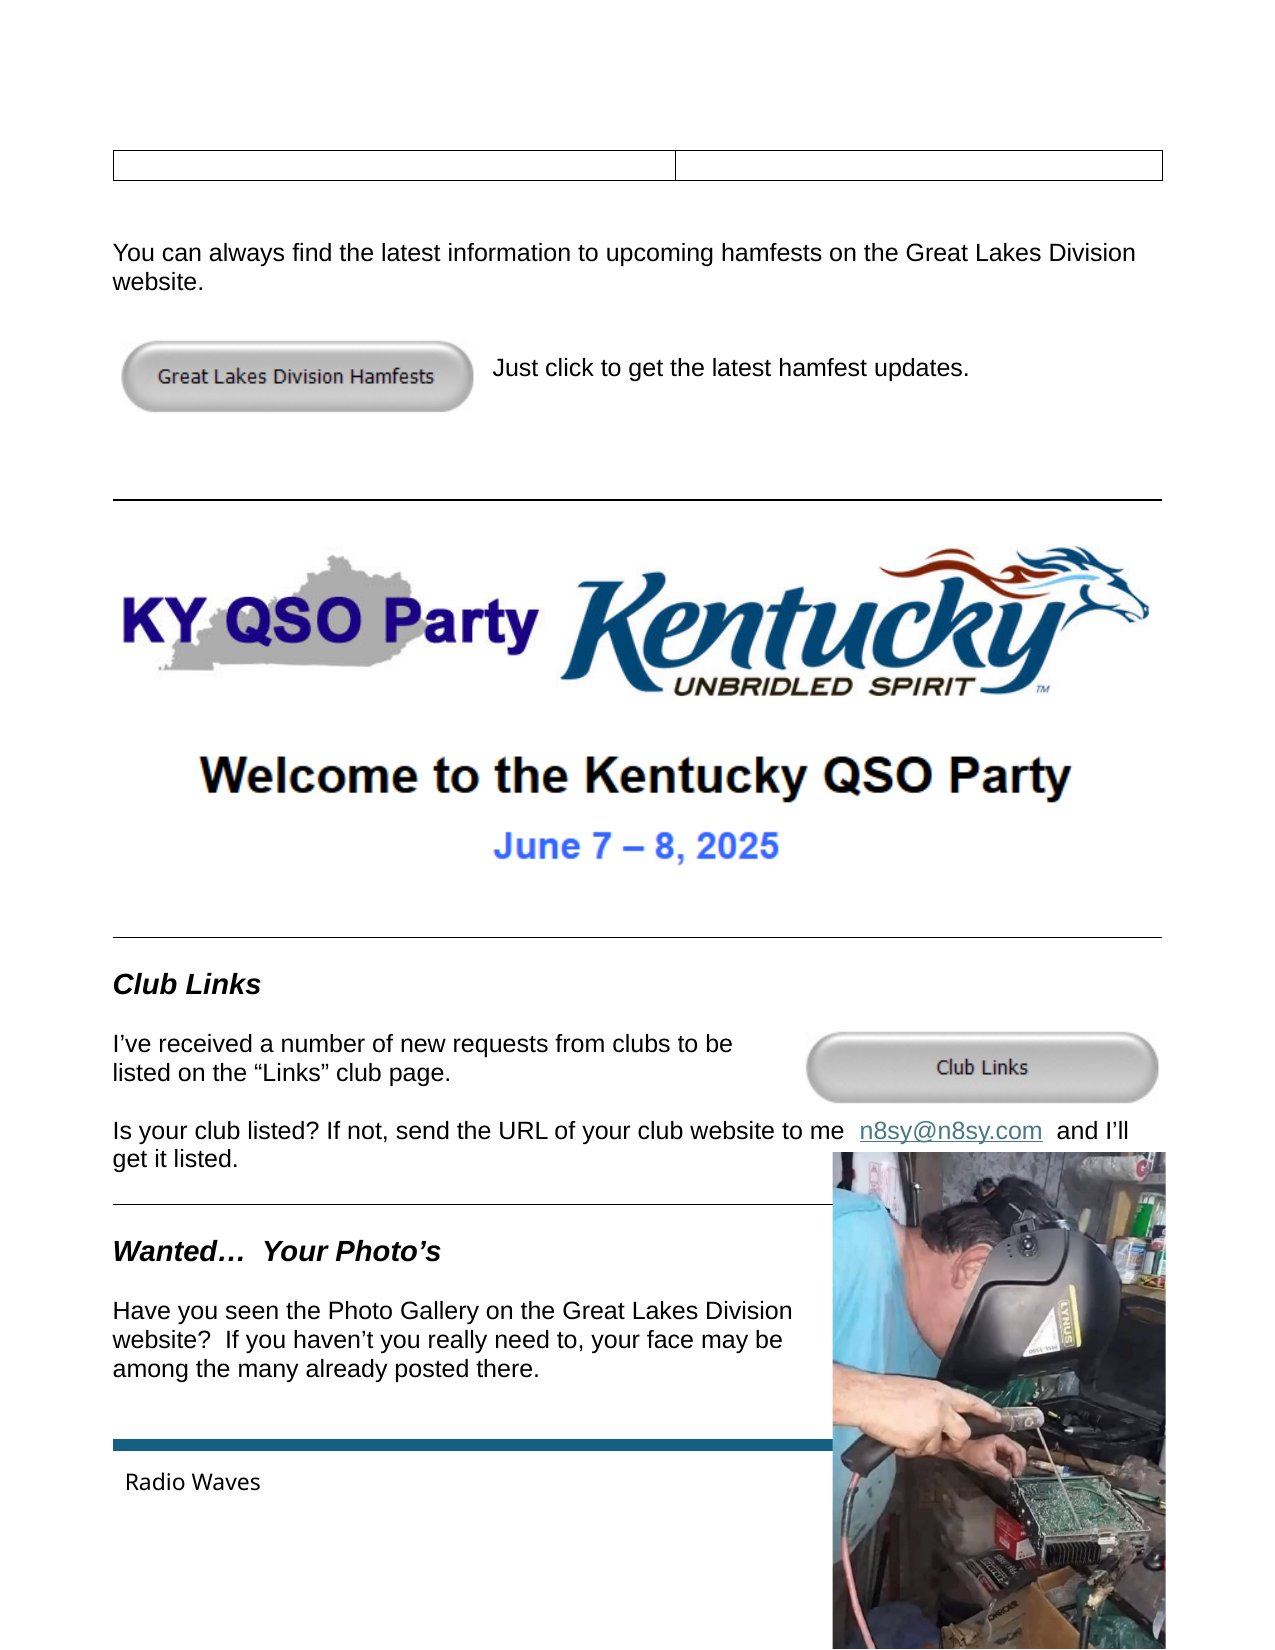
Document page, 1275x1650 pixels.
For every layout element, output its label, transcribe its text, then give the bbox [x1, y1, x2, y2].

text Is your club listed? If not, send the URL of your club website to me n8sy@n8sy.com and I’ll get it listed. [112, 1116, 1162, 1173]
text I’ve received a number of new requests from clubs to be listed on the “Links” club page. [112, 1029, 800, 1087]
picture [831, 1152, 1166, 1647]
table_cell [114, 151, 675, 180]
picture [117, 338, 474, 414]
text Club Links [112, 967, 1162, 1001]
text You can always find the latest information to upcoming hamfests on the Great Lakes Division website. [112, 238, 1162, 296]
text Have you seen the Photo Gallery on the Great Lakes Division website? If you haven’t you really need to, your face may be among the many already posted there. [112, 1296, 831, 1382]
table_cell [676, 151, 1162, 180]
text Just click to get the latest hamfest updates. [474, 353, 1162, 382]
picture [193, 738, 1082, 878]
picture [800, 1029, 1160, 1105]
picture [112, 532, 1163, 710]
text Wanted… Your Photo’s [112, 1234, 831, 1267]
